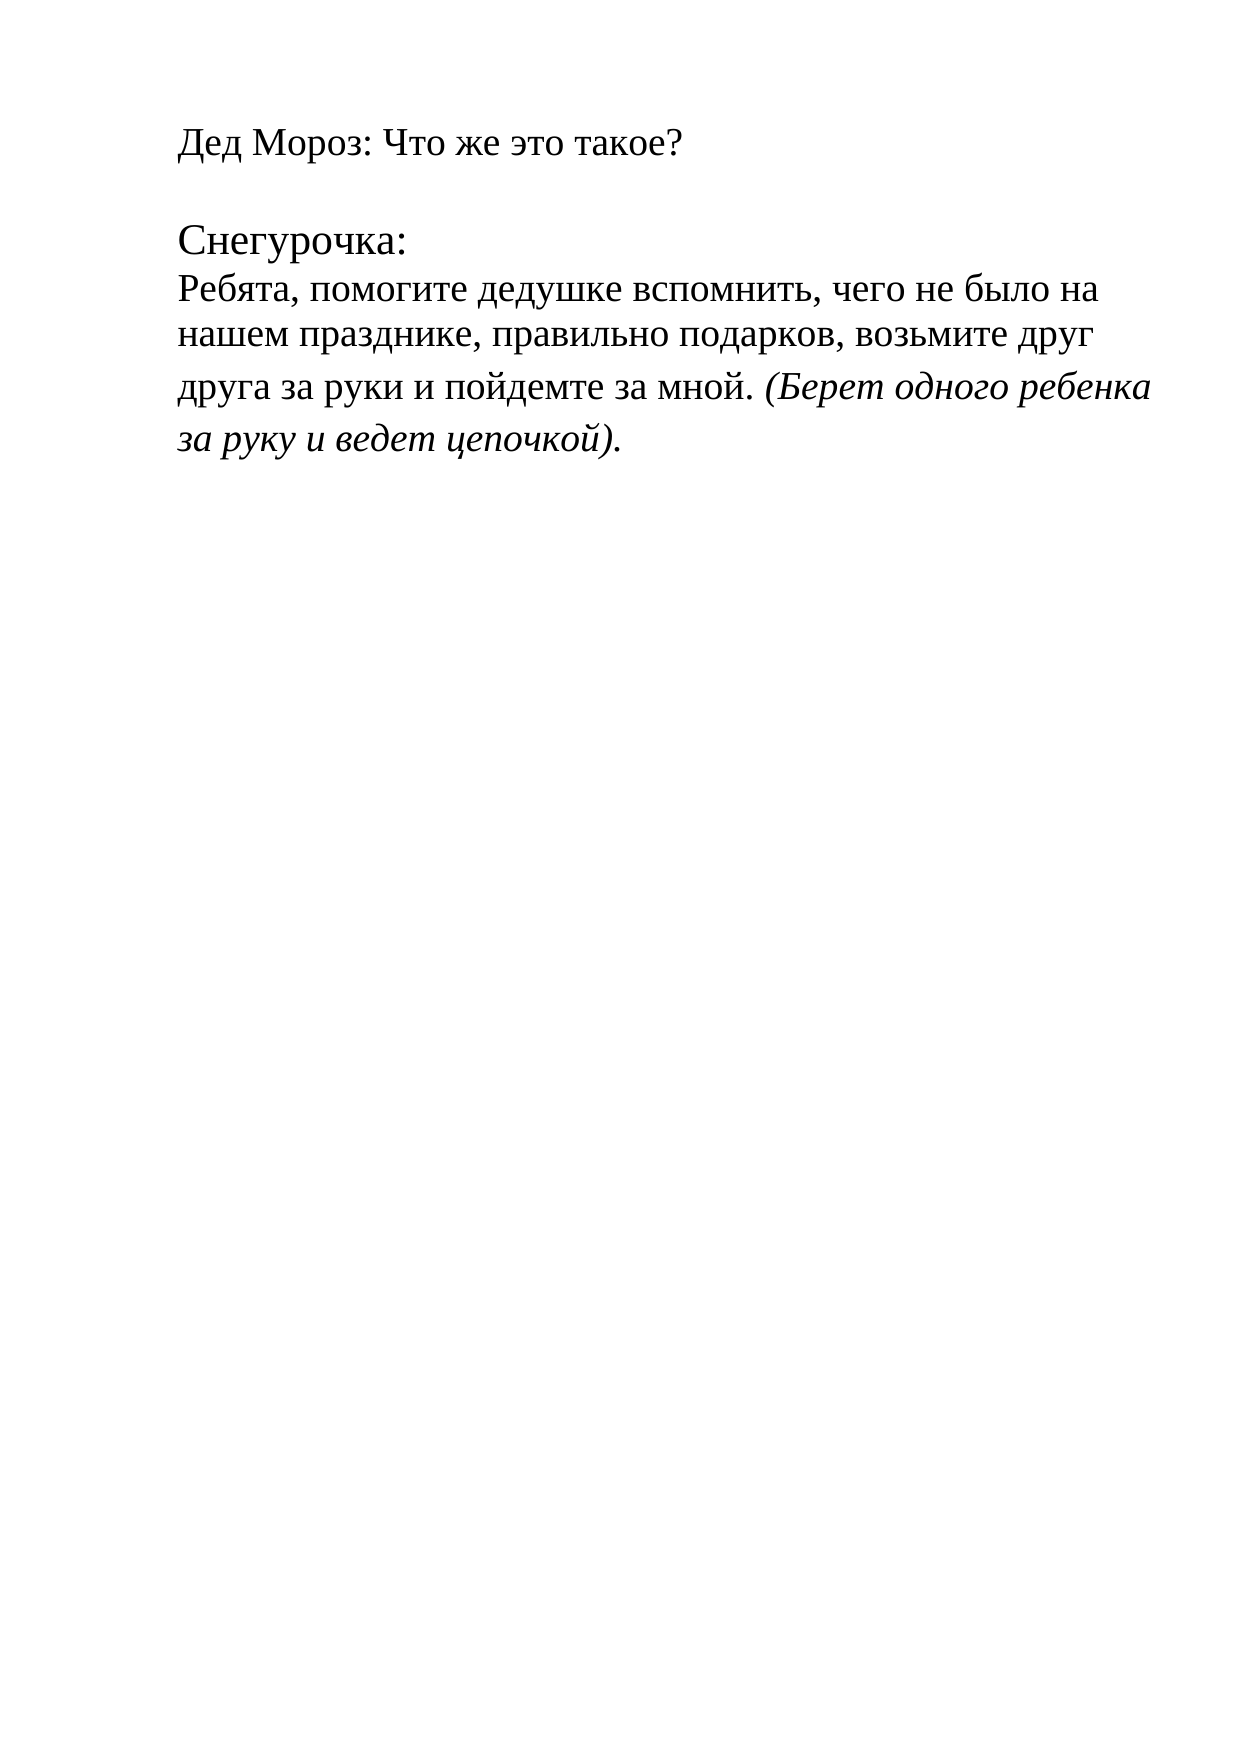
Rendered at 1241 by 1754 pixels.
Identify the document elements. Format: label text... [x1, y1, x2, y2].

text Дед Мороз: Что же это такое? [177, 118, 1152, 164]
text Снегурочка: [177, 214, 1152, 264]
text Ребята, помогите дедушке вспомнить, чего не было на [177, 264, 1152, 310]
text нашем празднике, правильно подарков, возьмите друг друга за руки и пойдемте за мной. (Берет одного ребенка за руку и ведет цепочкой). [177, 310, 1152, 460]
